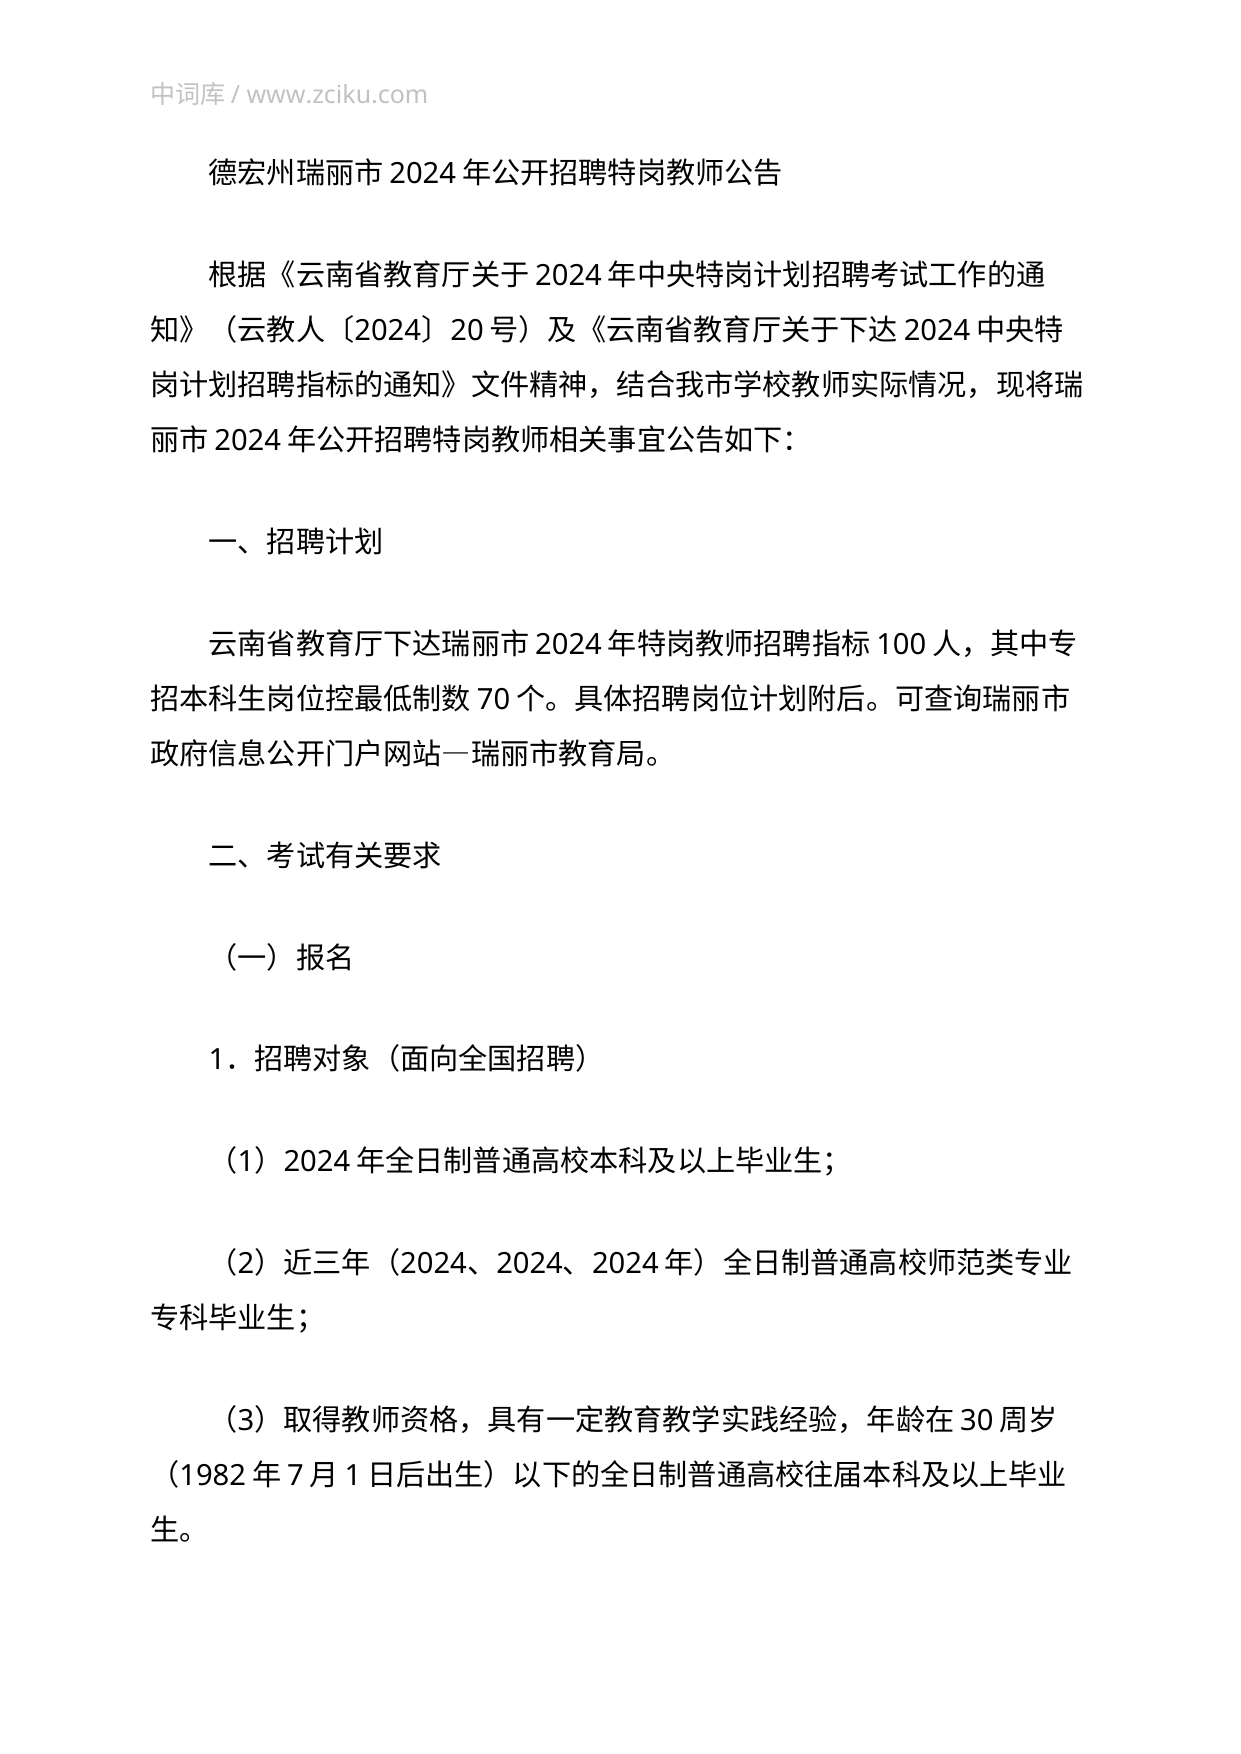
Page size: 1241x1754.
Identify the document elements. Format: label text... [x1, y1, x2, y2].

text 德宏州瑞丽市2024年公开招聘特岗教师公告 [150, 150, 1090, 192]
text （一）报名 [150, 934, 1090, 976]
text 1．招聘对象（面向全国招聘） [150, 1036, 1090, 1078]
text 根据《云南省教育厅关于2024年中央特岗计划招聘考试工作的通知》（云教人〔2024〕20号）及《云南省教育厅关于下达2024中央特岗计划招聘指标的通知》文件精神，结合我市学校教师实际情况，现将瑞丽市2024年公开招聘特岗教师相关事宜公告如下： [150, 252, 1090, 459]
text 一、招聘计划 [150, 519, 1090, 561]
text 二、考试有关要求 [150, 832, 1090, 875]
text （3）取得教师资格，具有一定教育教学实践经验，年龄在30周岁（1982年7月1日后出生）以下的全日制普通高校往届本科及以上毕业生。 [150, 1397, 1090, 1549]
text （2）近三年（2024、2024、2024年）全日制普通高校师范类专业专科毕业生； [150, 1240, 1090, 1337]
text （1）2024年全日制普通高校本科及以上毕业生； [150, 1138, 1090, 1180]
text 云南省教育厅下达瑞丽市2024年特岗教师招聘指标100人，其中专招本科生岗位控最低制数70个。具体招聘岗位计划附后。可查询瑞丽市政府信息公开门户网站—瑞丽市教育局。 [150, 621, 1090, 773]
